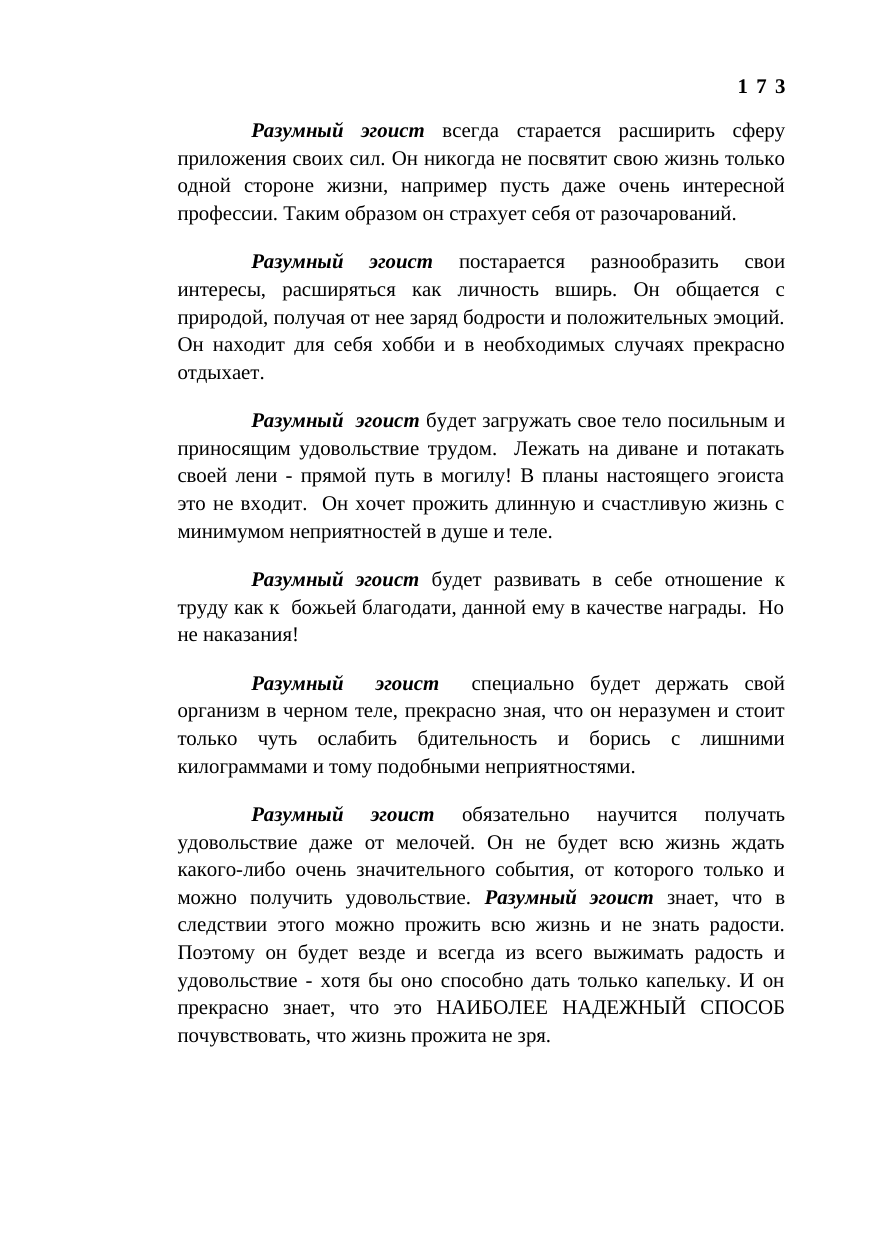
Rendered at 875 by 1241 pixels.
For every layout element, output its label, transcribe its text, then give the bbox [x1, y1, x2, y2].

text Разумный эгоист постарается разнообразить свои интересы, расширяться как личность вширь. Он общается с природой, получая от нее заряд бодрости и положительных эмоций. Он находит для себя хобби и в необходимых случаях прекрасно отдыхает. [177, 249, 785, 384]
text Разумный эгоист обязательно научится получать удовольствие даже от мелочей. Он не будет всю жизнь ждать какого-либо очень значительного события, от которого только и можно получить удовольствие. Разумный эгоист знает, что в следствии этого можно прожить всю жизнь и не знать радости. Поэтому он будет везде и всегда из всего выжимать радость и удовольствие - хотя бы оно способно дать только капельку. И он прекрасно знает, что это НАИБОЛЕЕ НАДЕЖНЫЙ СПОСОБ почувствовать, что жизнь прожита не зря. [177, 802, 785, 1047]
text Разумный эгоист всегда старается расширить сферу приложения своих сил. Он никогда не посвятит свою жизнь только одной стороне жизни, например пусть даже очень интересной профессии. Таким образом он страхует себя от разочарований. [177, 118, 785, 225]
text Разумный эгоист будет развивать в себе отношение к труду как к божьей благодати, данной ему в качестве награды. Но не наказания! [177, 567, 785, 646]
text Разумный эгоист специально будет держать свой организм в черном теле, прекрасно зная, что он неразумен и стоит только чуть ослабить бдительность и борись с лишними килограммами и тому подобными неприятностями. [177, 671, 785, 778]
text Разумный эгоист будет загружать свое тело посильным и приносящим удовольствие трудом. Лежать на диване и потакать своей лени - прямой путь в могилу! В планы настоящего эгоиста это не входит. Он хочет прожить длинную и счастливую жизнь с минимумом неприятностей в душе и теле. [177, 408, 785, 543]
